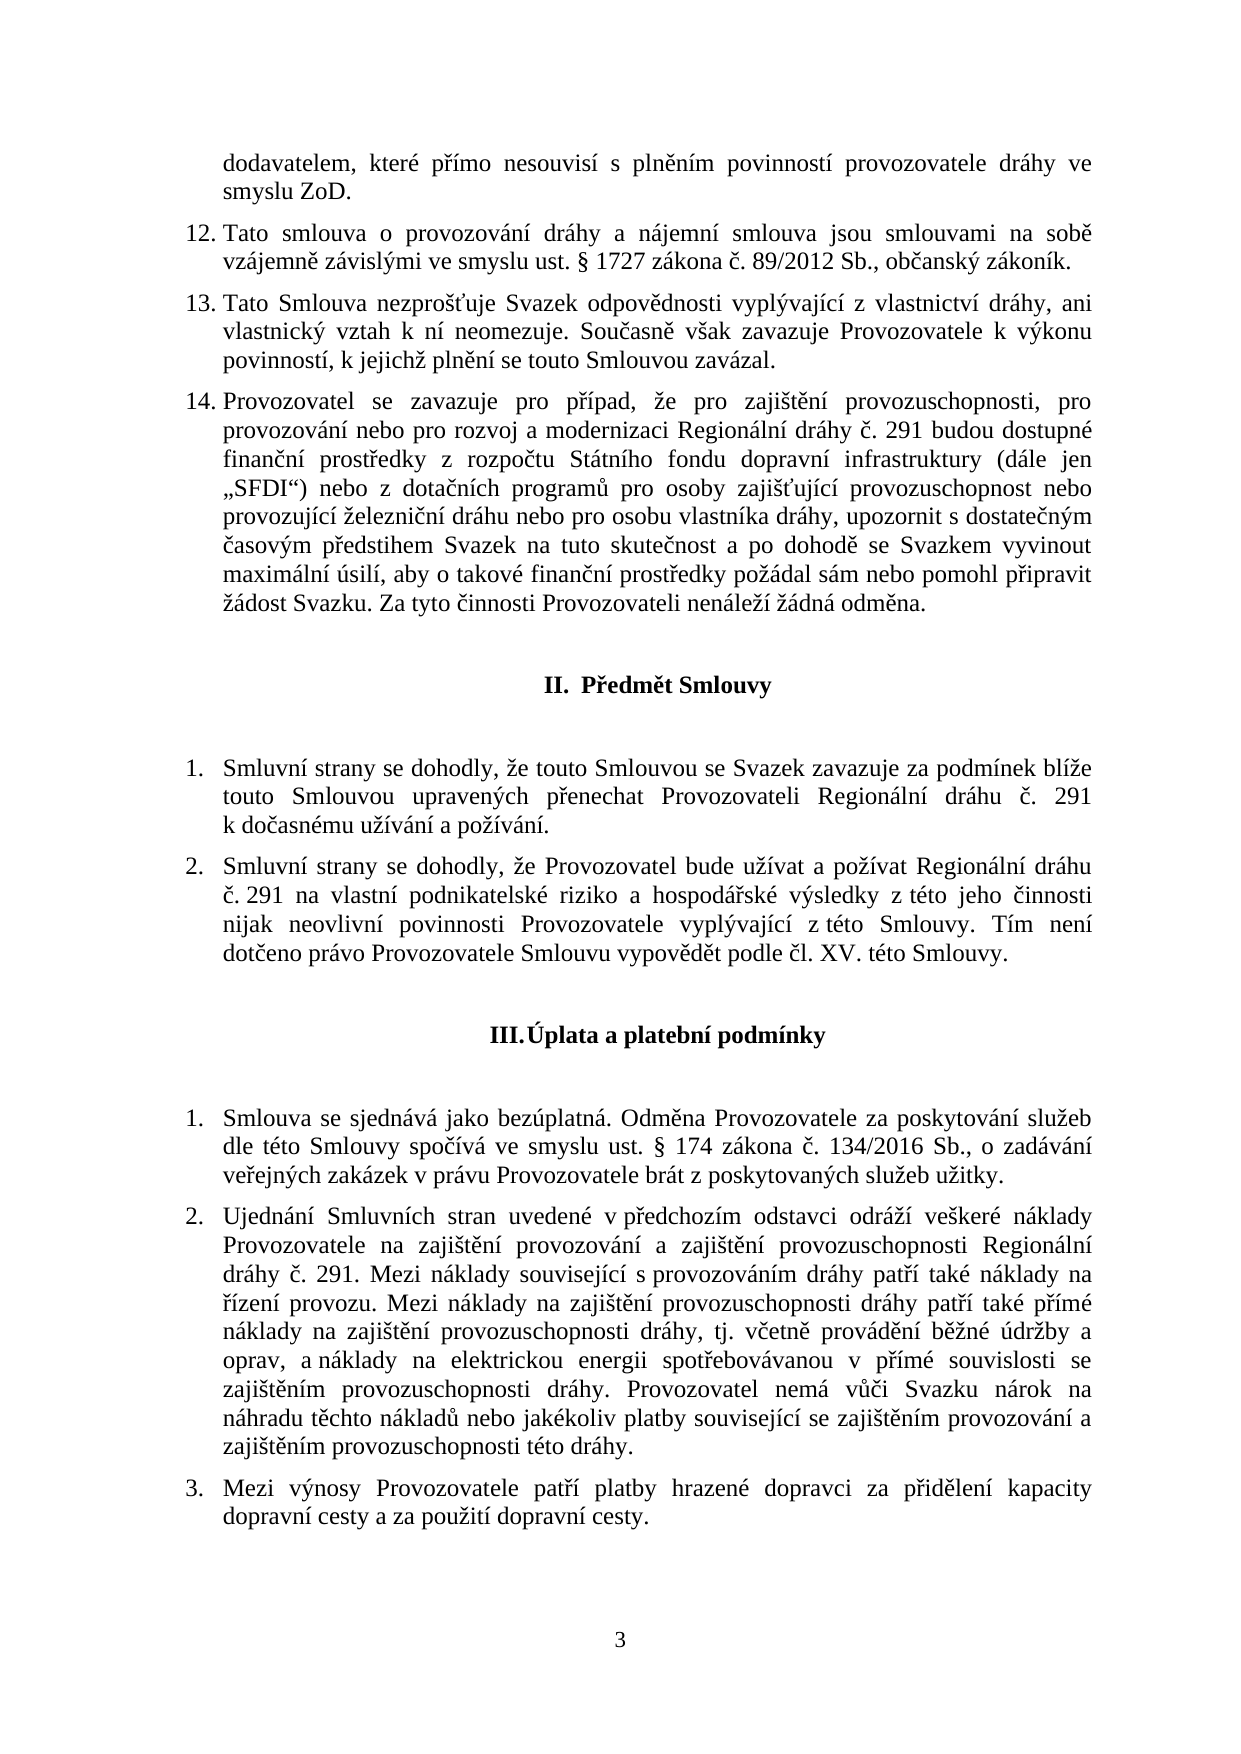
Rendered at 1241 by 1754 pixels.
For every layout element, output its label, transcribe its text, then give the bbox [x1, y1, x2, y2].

list Ujednání Smluvních stran uvedené v předchozím odstavci odráží veškeré náklady Provozovatele na zajištění provozování a zajištění provozuschopnosti Regionální dráhy č. 291. Mezi náklady související s provozováním dráhy patří také náklady na řízení provozu. Mezi náklady na zajištění provozuschopnosti dráhy patří také přímé náklady na zajištění provozuschopnosti dráhy, tj. včetně provádění běžné údržby a oprav, a náklady na elektrickou energii spotřebovávanou v přímé souvislosti se zajištěním provozuschopnosti dráhy. Provozovatel nemá vůči Svazku nárok na náhradu těchto nákladů nebo jakékoliv platby související se zajištěním provozování a zajištěním provozuschopnosti této dráhy. [185, 1201, 1093, 1460]
list Smlouva se sjednává jako bezúplatná. Odměna Provozovatele za poskytování služeb dle této Smlouvy spočívá ve smyslu ust. § 174 zákona č. 134/2016 Sb., o zadávání veřejných zakázek v právu Provozovatele brát z poskytovaných služeb užitky. [185, 1103, 1093, 1189]
list Provozovatel se zavazuje pro případ, že pro zajištění provozuschopnosti, pro provozování nebo pro rozvoj a modernizaci Regionální dráhy č. 291 budou dostupné finanční prostředky z rozpočtu Státního fondu dopravní infrastruktury (dále jen „SFDI“) nebo z dotačních programů pro osoby zajišťující provozuschopnost nebo provozující železniční dráhu nebo pro osobu vlastníka dráhy, upozornit s dostatečným časovým předstihem Svazek na tuto skutečnost a po dohodě se Svazkem vyvinout maximální úsilí, aby o takové finanční prostředky požádal sám nebo pomohl připravit žádost Svazku. Za tyto činnosti Provozovateli nenáleží žádná odměna. [185, 386, 1093, 616]
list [185, 148, 1093, 205]
list Tato smlouva o provozování dráhy a nájemní smlouva jsou smlouvami na sobě vzájemně závislými ve smyslu ust. § 1727 zákona č. 89/2012 Sb., občanský zákoník. [185, 218, 1093, 275]
list Předmět Smlouvy [223, 670, 1093, 699]
list Smluvní strany se dohodly, že touto Smlouvou se Svazek zavazuje za podmínek blíže touto Smlouvou upravených přenechat Provozovateli Regionální dráhu č. 291 k dočasnému užívání a požívání. [185, 753, 1093, 839]
list Smluvní strany se dohodly, že Provozovatel bude užívat a požívat Regionální dráhu č. 291 na vlastní podnikatelské riziko a hospodářské výsledky z této jeho činnosti nijak neovlivní povinnosti Provozovatele vyplývající z této Smlouvy. Tím není dotčeno právo Provozovatele Smlouvu vypovědět podle čl. XV. této Smlouvy. [185, 851, 1093, 966]
list Úplata a platební podmínky [223, 1020, 1093, 1049]
list Mezi výnosy Provozovatele patří platby hrazené dopravci za přidělení kapacity dopravní cesty a za použití dopravní cesty. [185, 1473, 1093, 1530]
list Tato Smlouva nezprošťuje Svazek odpovědnosti vyplývající z vlastnictví dráhy, ani vlastnický vztah k ní neomezuje. Současně však zavazuje Provozovatele k výkonu povinností, k jejichž plnění se touto Smlouvou zavázal. [185, 288, 1093, 374]
